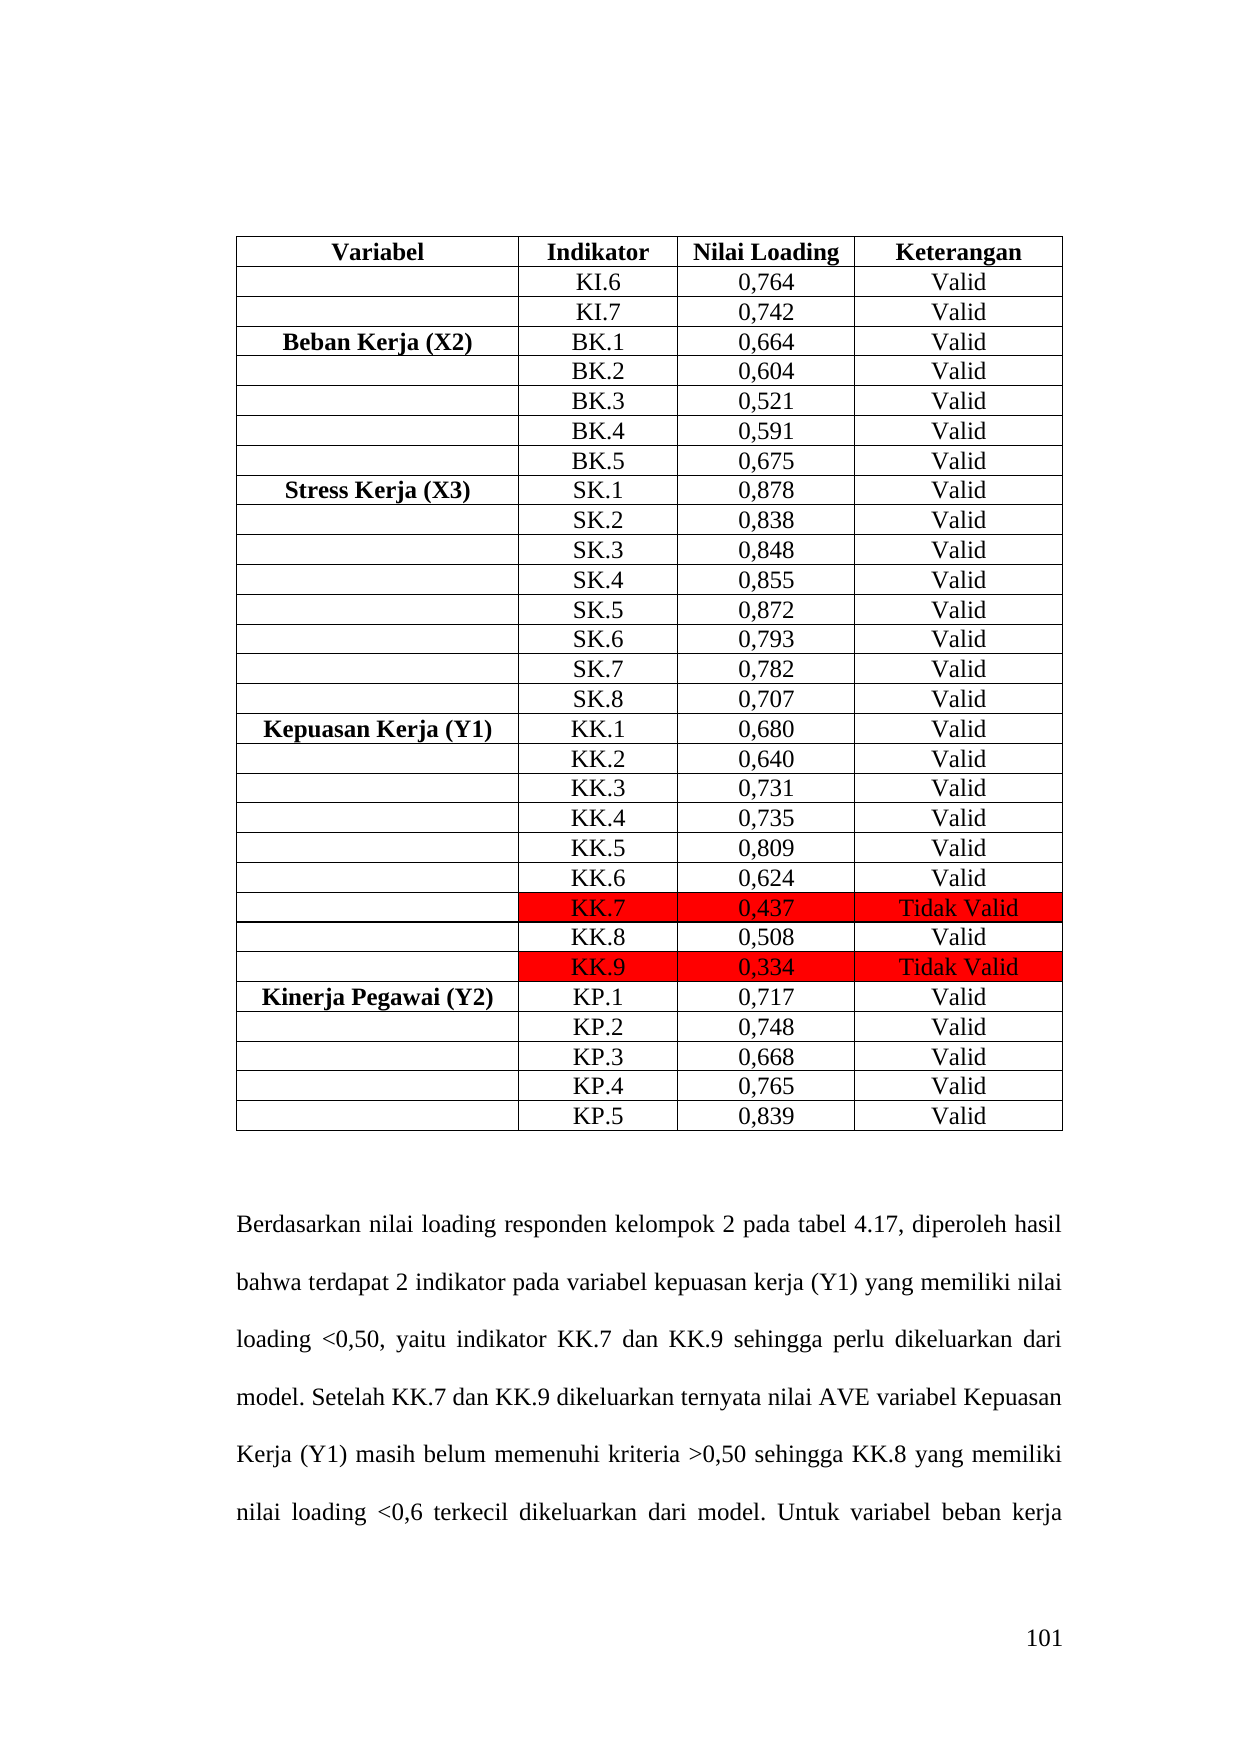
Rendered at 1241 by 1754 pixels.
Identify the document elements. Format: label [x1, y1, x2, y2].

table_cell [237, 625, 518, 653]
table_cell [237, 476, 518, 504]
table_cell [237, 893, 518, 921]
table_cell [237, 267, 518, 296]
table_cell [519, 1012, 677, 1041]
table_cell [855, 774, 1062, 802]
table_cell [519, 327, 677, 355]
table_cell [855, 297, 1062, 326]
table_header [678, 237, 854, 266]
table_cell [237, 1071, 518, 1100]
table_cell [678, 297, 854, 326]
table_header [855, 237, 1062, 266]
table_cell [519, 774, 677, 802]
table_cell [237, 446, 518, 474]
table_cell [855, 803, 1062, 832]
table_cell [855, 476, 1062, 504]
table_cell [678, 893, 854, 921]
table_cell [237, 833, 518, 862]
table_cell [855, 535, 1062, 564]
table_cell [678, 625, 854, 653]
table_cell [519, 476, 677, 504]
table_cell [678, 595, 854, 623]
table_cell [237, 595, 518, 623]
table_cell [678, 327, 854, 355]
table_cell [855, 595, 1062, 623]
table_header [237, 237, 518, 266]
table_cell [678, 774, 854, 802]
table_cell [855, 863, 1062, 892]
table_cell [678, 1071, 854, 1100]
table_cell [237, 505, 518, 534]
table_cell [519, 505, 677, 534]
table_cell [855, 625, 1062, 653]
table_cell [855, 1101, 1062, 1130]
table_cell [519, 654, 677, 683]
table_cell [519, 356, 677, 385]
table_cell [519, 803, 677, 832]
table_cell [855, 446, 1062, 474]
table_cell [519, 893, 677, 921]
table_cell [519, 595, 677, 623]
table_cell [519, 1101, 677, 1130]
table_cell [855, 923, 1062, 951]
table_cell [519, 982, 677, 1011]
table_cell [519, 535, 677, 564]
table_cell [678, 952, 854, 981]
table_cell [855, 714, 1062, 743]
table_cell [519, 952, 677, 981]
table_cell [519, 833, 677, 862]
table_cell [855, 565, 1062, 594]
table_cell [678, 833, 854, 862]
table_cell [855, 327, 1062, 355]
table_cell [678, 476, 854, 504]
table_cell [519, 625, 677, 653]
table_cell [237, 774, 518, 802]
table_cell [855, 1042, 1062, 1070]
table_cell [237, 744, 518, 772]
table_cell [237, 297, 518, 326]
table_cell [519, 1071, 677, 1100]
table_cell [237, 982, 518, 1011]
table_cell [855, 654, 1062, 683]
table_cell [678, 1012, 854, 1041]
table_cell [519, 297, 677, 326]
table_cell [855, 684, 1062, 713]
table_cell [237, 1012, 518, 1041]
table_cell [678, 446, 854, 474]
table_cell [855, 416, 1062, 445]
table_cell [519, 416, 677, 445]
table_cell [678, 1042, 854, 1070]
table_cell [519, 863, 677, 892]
text [236, 1209, 1063, 1526]
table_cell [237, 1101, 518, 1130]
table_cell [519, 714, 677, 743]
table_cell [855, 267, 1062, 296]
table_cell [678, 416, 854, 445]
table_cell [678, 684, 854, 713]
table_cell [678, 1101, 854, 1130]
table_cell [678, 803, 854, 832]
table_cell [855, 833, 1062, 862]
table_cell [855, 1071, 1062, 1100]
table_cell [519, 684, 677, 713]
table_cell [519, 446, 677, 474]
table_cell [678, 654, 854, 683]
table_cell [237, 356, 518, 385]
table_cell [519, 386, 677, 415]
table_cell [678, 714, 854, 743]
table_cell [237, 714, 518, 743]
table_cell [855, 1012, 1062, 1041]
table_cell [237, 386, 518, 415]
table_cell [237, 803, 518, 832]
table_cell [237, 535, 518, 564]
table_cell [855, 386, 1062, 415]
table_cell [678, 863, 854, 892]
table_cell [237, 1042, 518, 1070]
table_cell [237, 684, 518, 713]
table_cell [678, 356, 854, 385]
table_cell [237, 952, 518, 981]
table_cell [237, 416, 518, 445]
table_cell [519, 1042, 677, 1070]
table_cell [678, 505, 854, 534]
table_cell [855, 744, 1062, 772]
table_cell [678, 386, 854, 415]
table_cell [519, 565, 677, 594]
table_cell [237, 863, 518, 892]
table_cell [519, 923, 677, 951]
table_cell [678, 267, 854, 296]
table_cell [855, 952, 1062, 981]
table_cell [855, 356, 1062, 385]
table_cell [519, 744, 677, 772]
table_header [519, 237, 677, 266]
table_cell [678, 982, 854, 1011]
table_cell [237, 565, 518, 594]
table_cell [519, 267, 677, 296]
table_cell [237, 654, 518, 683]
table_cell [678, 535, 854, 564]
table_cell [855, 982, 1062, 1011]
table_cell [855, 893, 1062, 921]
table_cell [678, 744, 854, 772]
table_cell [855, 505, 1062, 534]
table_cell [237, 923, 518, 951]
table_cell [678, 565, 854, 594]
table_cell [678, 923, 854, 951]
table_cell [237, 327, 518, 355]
